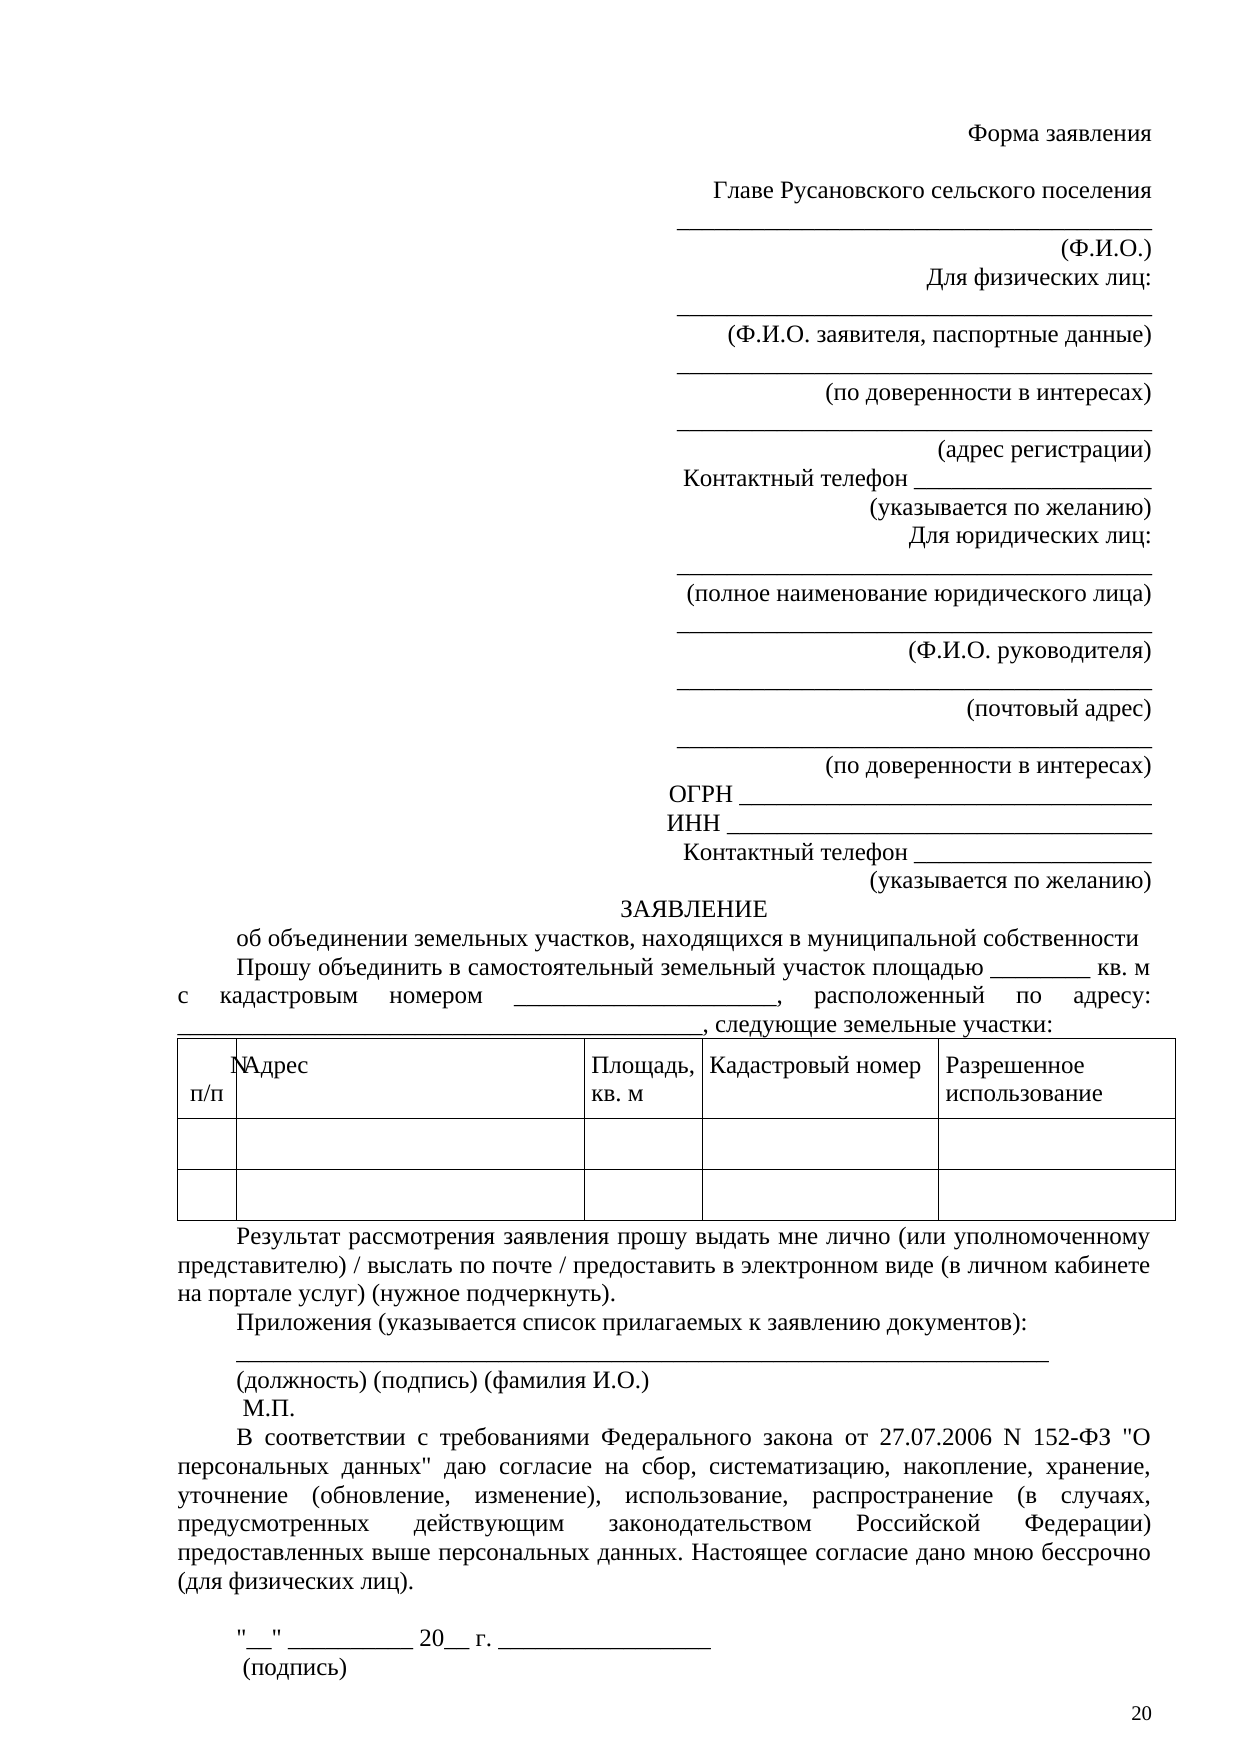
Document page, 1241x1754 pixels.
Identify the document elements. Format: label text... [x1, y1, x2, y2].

text Результат рассмотрения заявления прошу выдать мне лично (или уполномоченному представителю) / выслать по почте / предоставить в электронном виде (в личном кабинете на портале услуг) (нужное подчеркнуть). [177, 1221, 1152, 1307]
text Главе Русановского сельского поселения [177, 176, 1152, 204]
text ______________________________________ [177, 406, 1152, 434]
table_cell [585, 1170, 702, 1220]
table_cell [178, 1119, 236, 1169]
table_header Площадь, кв. м [585, 1039, 702, 1118]
text М.П. [177, 1393, 1152, 1422]
text (подпись) [177, 1652, 1152, 1681]
text Контактный телефон ___________________ [177, 463, 1152, 492]
text (Ф.И.О.) [177, 233, 1152, 262]
text (по доверенности в интересах) [177, 377, 1152, 406]
text Прошу объединить в самостоятельный земельный участок площадью ________ кв. м с кадастровым номером _____________________, расположенный по адресу: __________________________________________, следующие земельные участки: [177, 952, 1152, 1038]
table_cell [703, 1170, 938, 1220]
table_cell [178, 1170, 236, 1220]
text В соответствии с требованиями Федерального закона от 27.07.2006 N 152-ФЗ "О персональных данных" даю согласие на сбор, систематизацию, накопление, хранение, уточнение (обновление, изменение), использование, распространение (в случаях, предусмотренных действующим законодательством Российской Федерации) предоставленных выше персональных данных. Настоящее согласие дано мною бессрочно (для физических лиц). [177, 1422, 1152, 1595]
text (Ф.И.О. руководителя) [177, 636, 1152, 664]
table_cell [703, 1119, 938, 1169]
table_cell [237, 1119, 584, 1169]
table_header Адрес [237, 1039, 584, 1118]
text ОГРН _________________________________ [177, 779, 1152, 808]
table_header Разрешенное использование [939, 1039, 1175, 1118]
text (адрес регистрации) [177, 434, 1152, 463]
text Форма заявления [177, 118, 1152, 147]
text Контактный телефон ___________________ [177, 837, 1152, 866]
text (полное наименование юридического лица) [177, 578, 1152, 607]
text "__" __________ 20__ г. _________________ [177, 1623, 1152, 1652]
text (указывается по желанию) [177, 492, 1152, 521]
text об объединении земельных участков, находящихся в муниципальной собственности [177, 923, 1152, 952]
table_cell [939, 1119, 1175, 1169]
text (указывается по желанию) [177, 866, 1152, 894]
text (Ф.И.О. заявителя, паспортные данные) [177, 319, 1152, 348]
text ______________________________________ [177, 291, 1152, 319]
text (почтовый адрес) [177, 693, 1152, 722]
text ______________________________________ [177, 664, 1152, 693]
text (по доверенности в интересах) [177, 751, 1152, 779]
text ______________________________________ [177, 204, 1152, 233]
text ЗАЯВЛЕНИЕ [177, 894, 1152, 923]
text _________________________________________________________________ [177, 1336, 1152, 1365]
text ______________________________________ [177, 607, 1152, 636]
table_cell [237, 1170, 584, 1220]
text (должность) (подпись) (фамилия И.О.) [177, 1365, 1152, 1393]
table_cell [585, 1119, 702, 1169]
text Для физических лиц: [177, 262, 1152, 291]
text ______________________________________ [177, 348, 1152, 377]
table_cell [939, 1170, 1175, 1220]
text ИНН __________________________________ [177, 808, 1152, 837]
text Для юридических лиц: [177, 521, 1152, 549]
text ______________________________________ [177, 549, 1152, 578]
text Приложения (указывается список прилагаемых к заявлению документов): [177, 1307, 1152, 1336]
text ______________________________________ [177, 722, 1152, 751]
table_header Кадастровый номер [703, 1039, 938, 1118]
table_header N п/п [178, 1039, 236, 1118]
